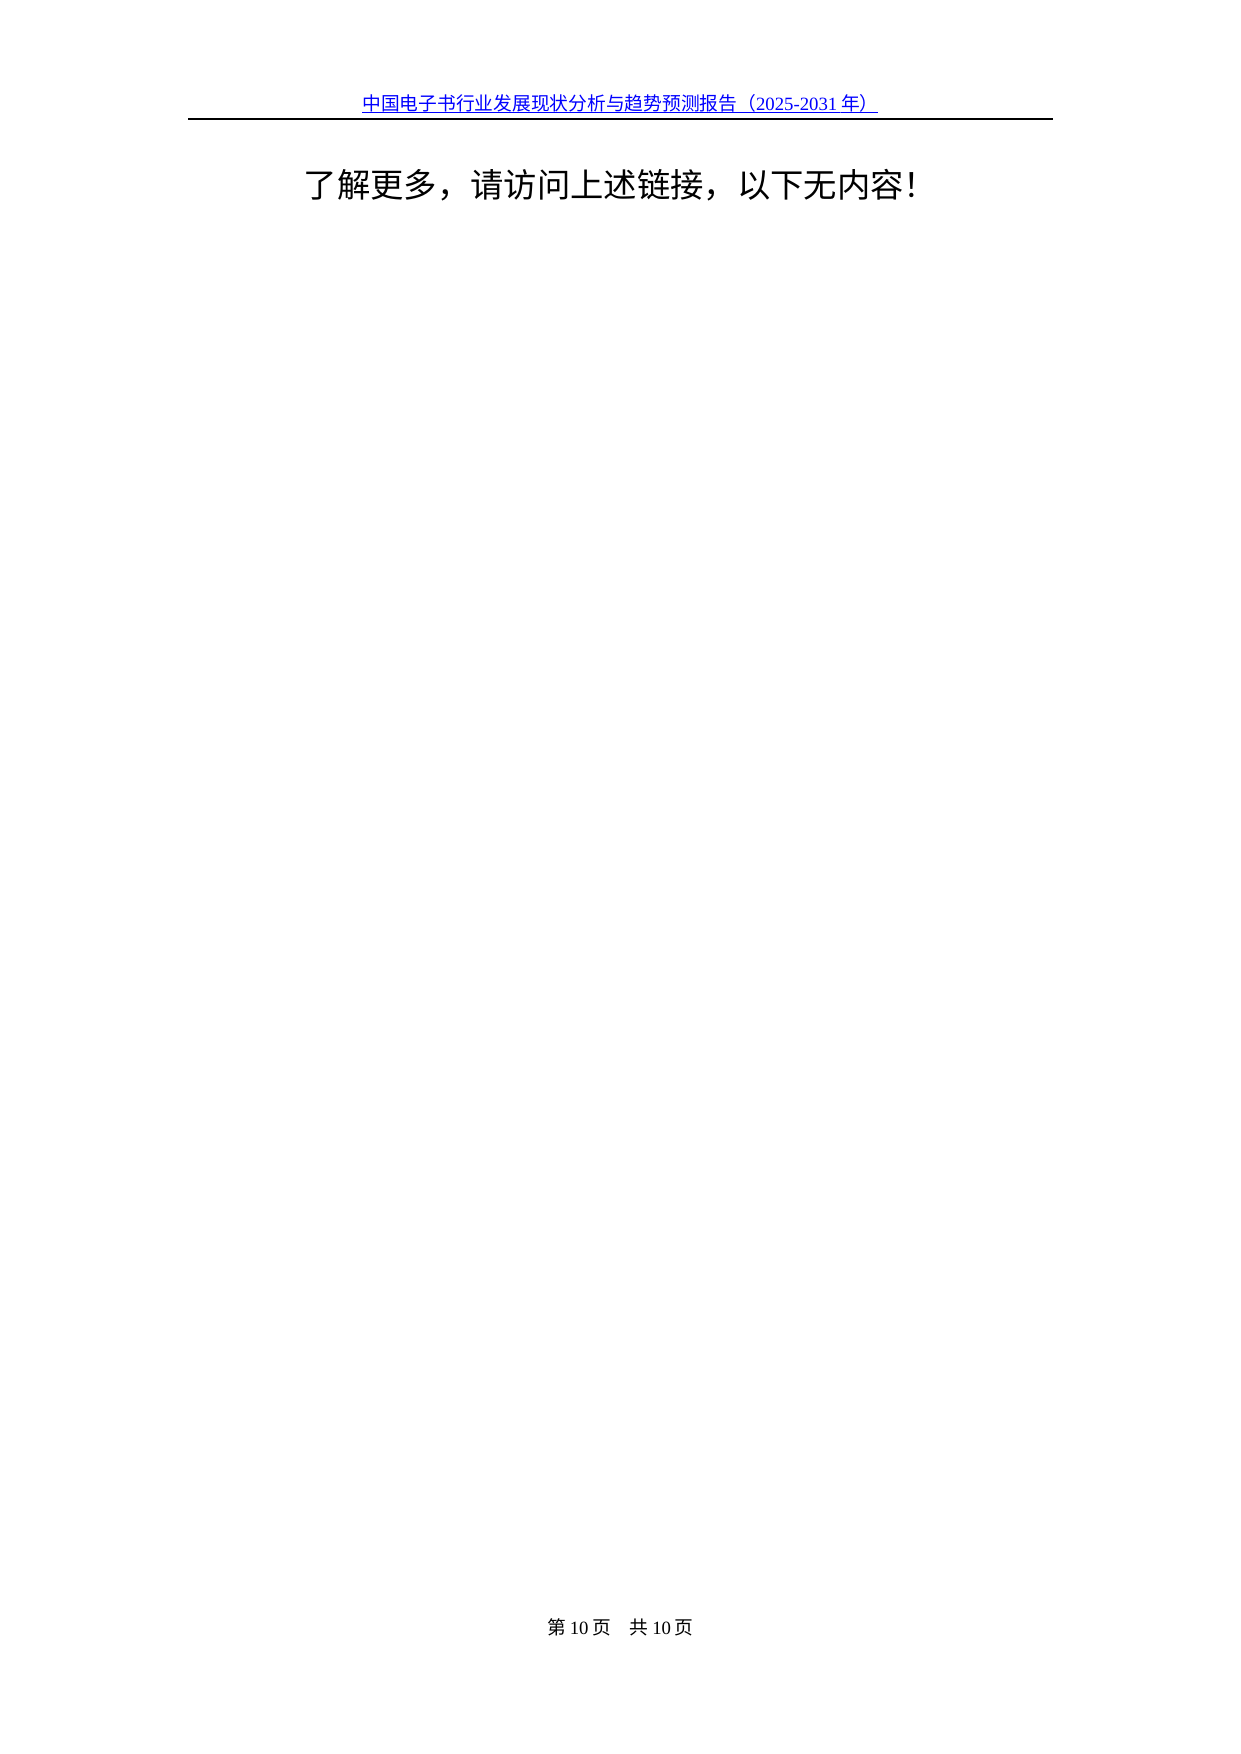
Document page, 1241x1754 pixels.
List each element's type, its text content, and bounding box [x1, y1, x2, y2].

title 了解更多，请访问上述链接，以下无内容！ [187, 150, 1053, 215]
